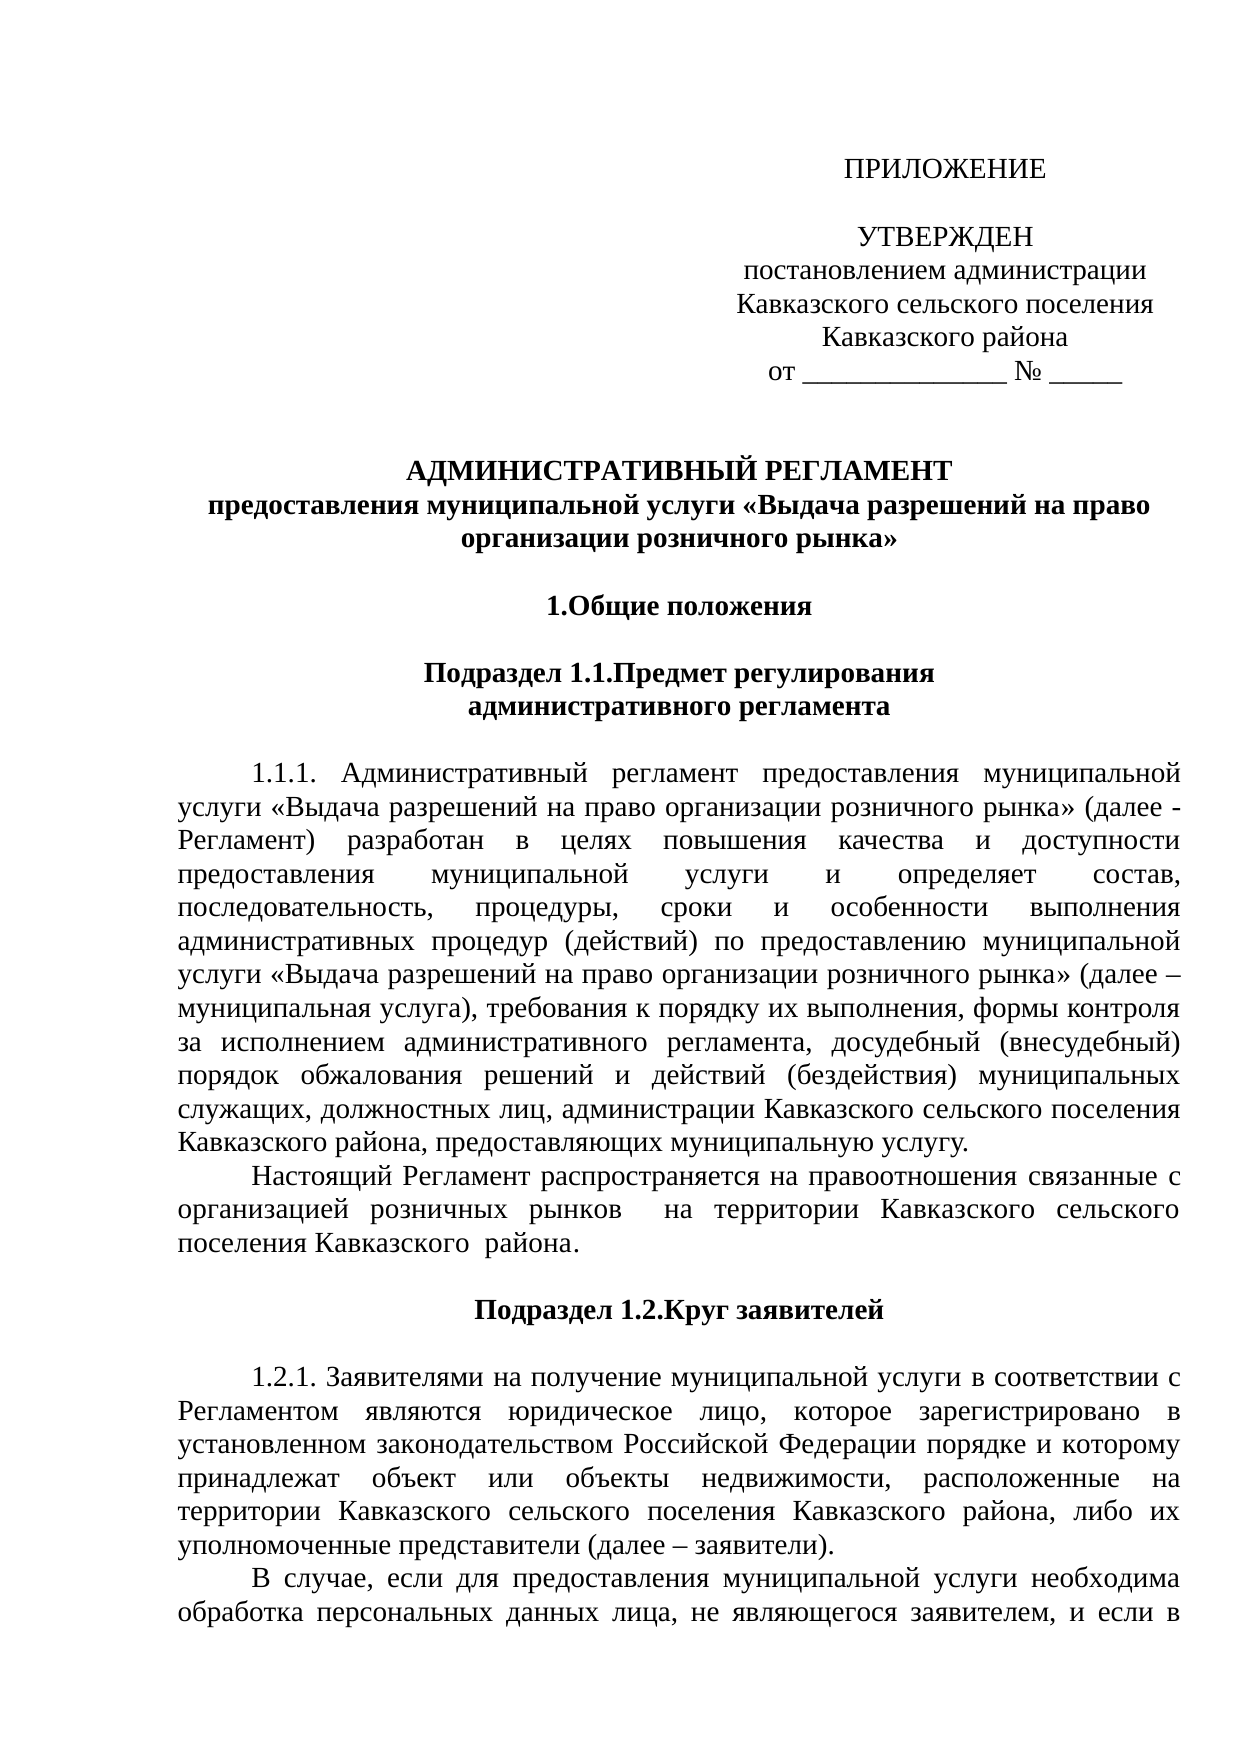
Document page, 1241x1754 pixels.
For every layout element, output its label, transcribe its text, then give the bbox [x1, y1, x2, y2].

text Настоящий Регламент распространяется на правоотношения связанные с организацией розничных рынков на территории Кавказского сельского поселения Кавказского района. [177, 1158, 1181, 1258]
text 1.2.1. Заявителями на получение муниципальной услуги в соответствии с Регламентом являются юридическое лицо, которое зарегистрировано в установленном законодательством Российской Федерации порядке и которому принадлежат объект или объекты недвижимости, расположенные на территории Кавказского сельского поселения Кавказского района, либо их уполномоченные представители (далее – заявители). [177, 1359, 1181, 1560]
text АДМИНИСТРАТИВНЫЙ РЕГЛАМЕНТ [177, 453, 1181, 487]
text ПРИЛОЖЕНИЕ [709, 152, 1181, 185]
text предоставления муниципальной услуги «Выдача разрешений на право организации розничного рынка» [177, 487, 1181, 554]
text постановлением администрации [709, 252, 1181, 286]
text административного регламента [177, 688, 1181, 722]
text Подраздел 1.1.Предмет регулирования [177, 655, 1181, 688]
text от ______________ № _____ [709, 353, 1181, 386]
text УТВЕРЖДЕН [709, 219, 1181, 252]
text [177, 1560, 1181, 1627]
text Кавказского сельского поселения [709, 286, 1181, 319]
text Кавказского района [709, 319, 1181, 353]
text 1.1.1. Административный регламент предоставления муниципальной услуги «Выдача разрешений на право организации розничного рынка» (далее - Регламент) разработан в целях повышения качества и доступности предоставления муниципальной услуги и определяет состав, последовательность, процедуры, сроки и особенности выполнения административных процедур (действий) по предоставлению муниципальной услуги «Выдача разрешений на право организации розничного рынка» (далее – муниципальная услуга), требования к порядку их выполнения, формы контроля за исполнением административного регламента, досудебный (внесудебный) порядок обжалования решений и действий (бездействия) муниципальных служащих, должностных лиц, администрации Кавказского сельского поселения Кавказского района, предоставляющих муниципальную услугу. [177, 755, 1181, 1158]
text Подраздел 1.2.Круг заявителей [177, 1292, 1181, 1326]
text 1.Общие положения [177, 588, 1181, 621]
